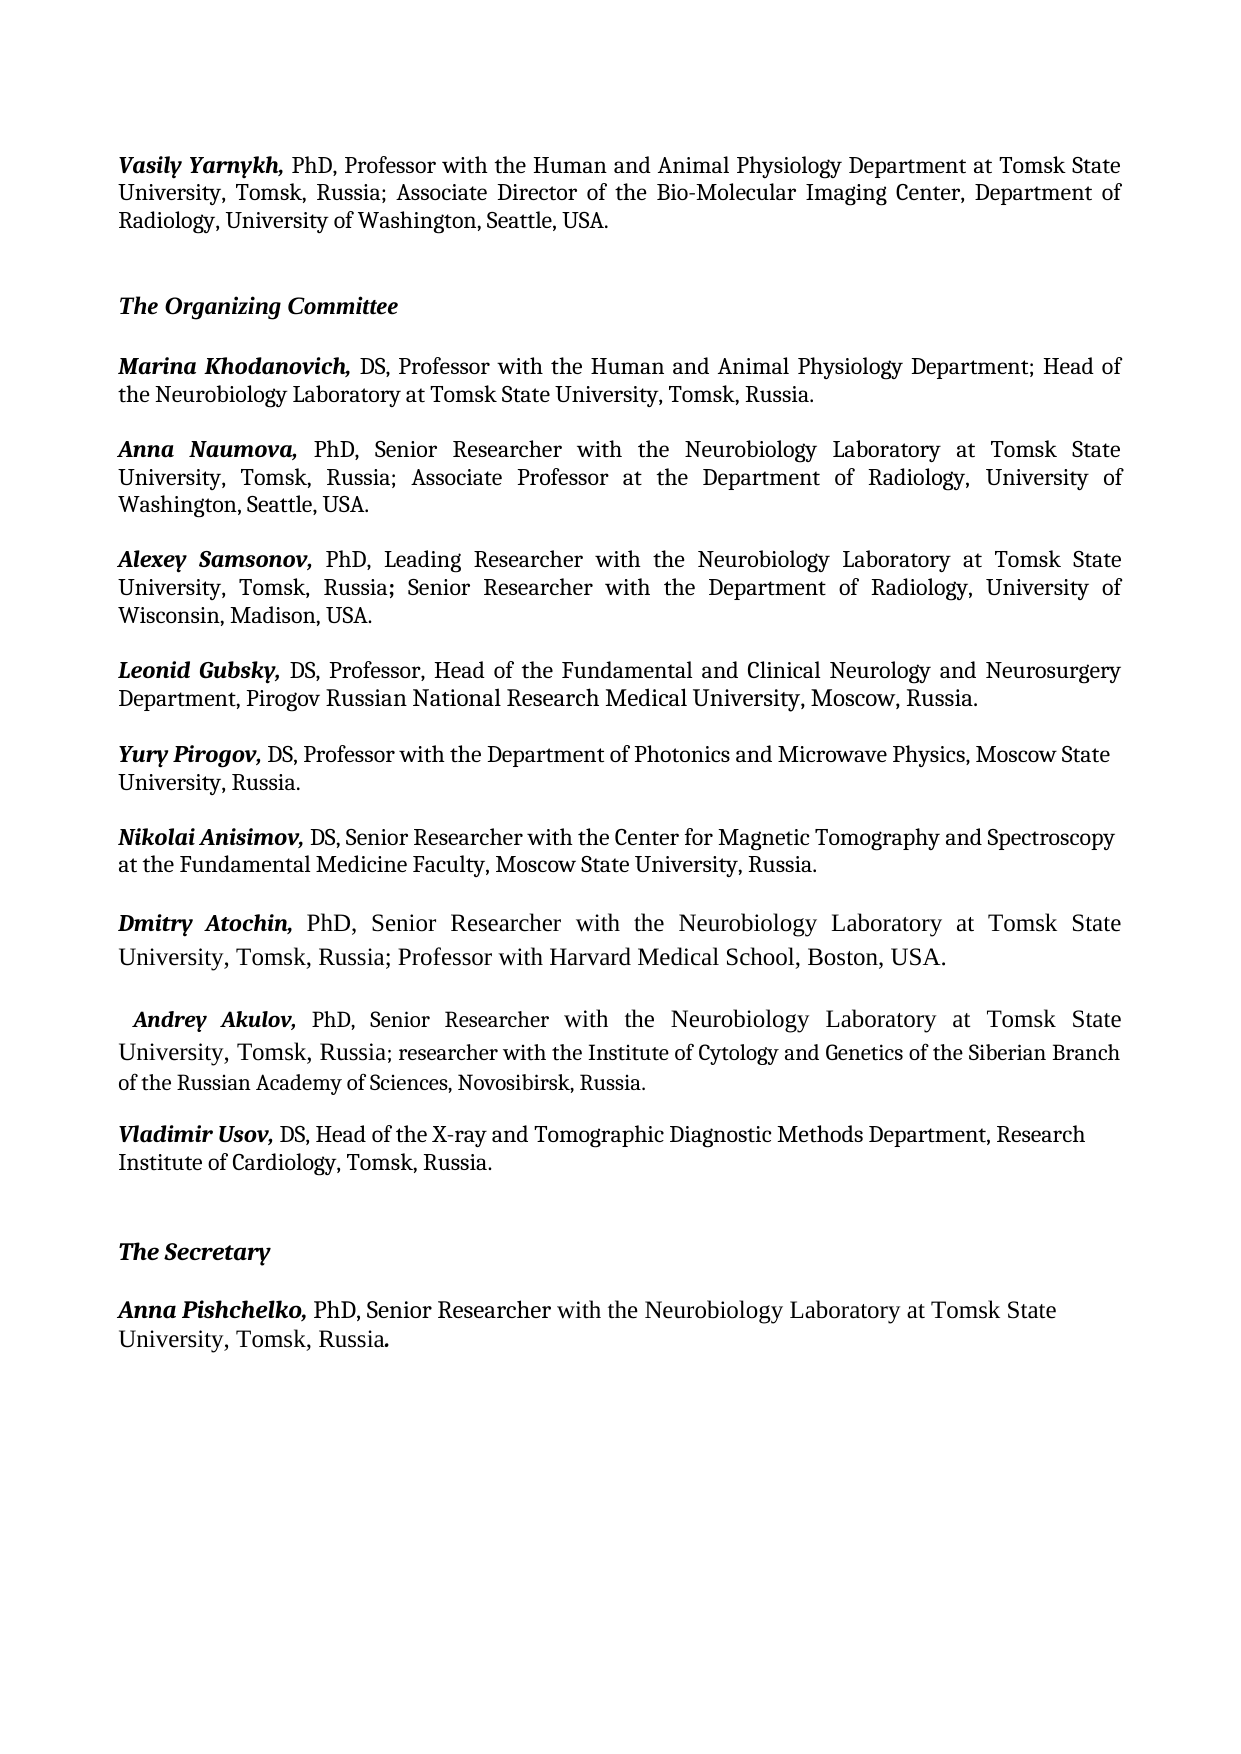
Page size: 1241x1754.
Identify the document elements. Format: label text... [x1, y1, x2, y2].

text The Organizing Committee [118, 291, 1122, 319]
text Anna Naumova, PhD, Senior Researcher with the Neurobiology Laboratory at Tomsk State University, Tomsk, Russia; Associate Professor at the Department of Radiology, University of Washington, Seattle, USA. [118, 436, 1122, 519]
text Yury Pirogov, DS, Professor with the Department of Photonics and Microwave Physics, Moscow State University, Russia. [118, 741, 1122, 796]
text Andrey Akulov, PhD, Senior Researcher with the Neurobiology Laboratory at Tomsk State University, Tomsk, Russia; researcher with the Institute of Cytology and Genetics of the Siberian Branch of the Russian Academy of Sciences, Novosibirsk, Russia. [118, 1004, 1122, 1096]
text Leonid Gubsky, DS, Professor, Head of the Fundamental and Clinical Neurology and Neurosurgery Department, Pirogov Russian National Research Medical University, Moscow, Russia. [118, 657, 1122, 713]
text Nikolai Anisimov, DS, Senior Researcher with the Center for Magnetic Tomography and Spectroscopy at the Fundamental Medicine Faculty, Moscow State University, Russia. [118, 823, 1122, 879]
text Vasily Yarnykh, PhD, Professor with the Human and Animal Physiology Department at Tomsk State University, Tomsk, Russia; Associate Director of the Bio-Molecular Imaging Center, Department of Radiology, University of Washington, Seattle, USA. [118, 152, 1122, 234]
text The Secretary [118, 1237, 1122, 1266]
text Dmitry Atochin, PhD, Senior Researcher with the Neurobiology Laboratory at Tomsk State University, Tomsk, Russia; Professor with Harvard Medical School, Boston, USA. [118, 908, 1122, 970]
text Alexey Samsonov, PhD, Leading Researcher with the Neurobiology Laboratory at Tomsk State University, Tomsk, Russia; Senior Researcher with the Department of Radiology, University of Wisconsin, Madison, USA. [118, 546, 1122, 629]
text Anna Pishchelko, PhD, Senior Researcher with the Neurobiology Laboratory at Tomsk State University, Tomsk, Russia. [118, 1295, 1122, 1354]
text Marina Khodanovich, DS, Professor with the Human and Animal Physiology Department; Head of the Neurobiology Laboratory at Tomsk State University, Tomsk, Russia. [118, 353, 1122, 408]
text Vladimir Usov, DS, Head of the X-ray and Tomographic Diagnostic Methods Department, Research Institute of Cardiology, Tomsk, Russia. [118, 1121, 1122, 1176]
